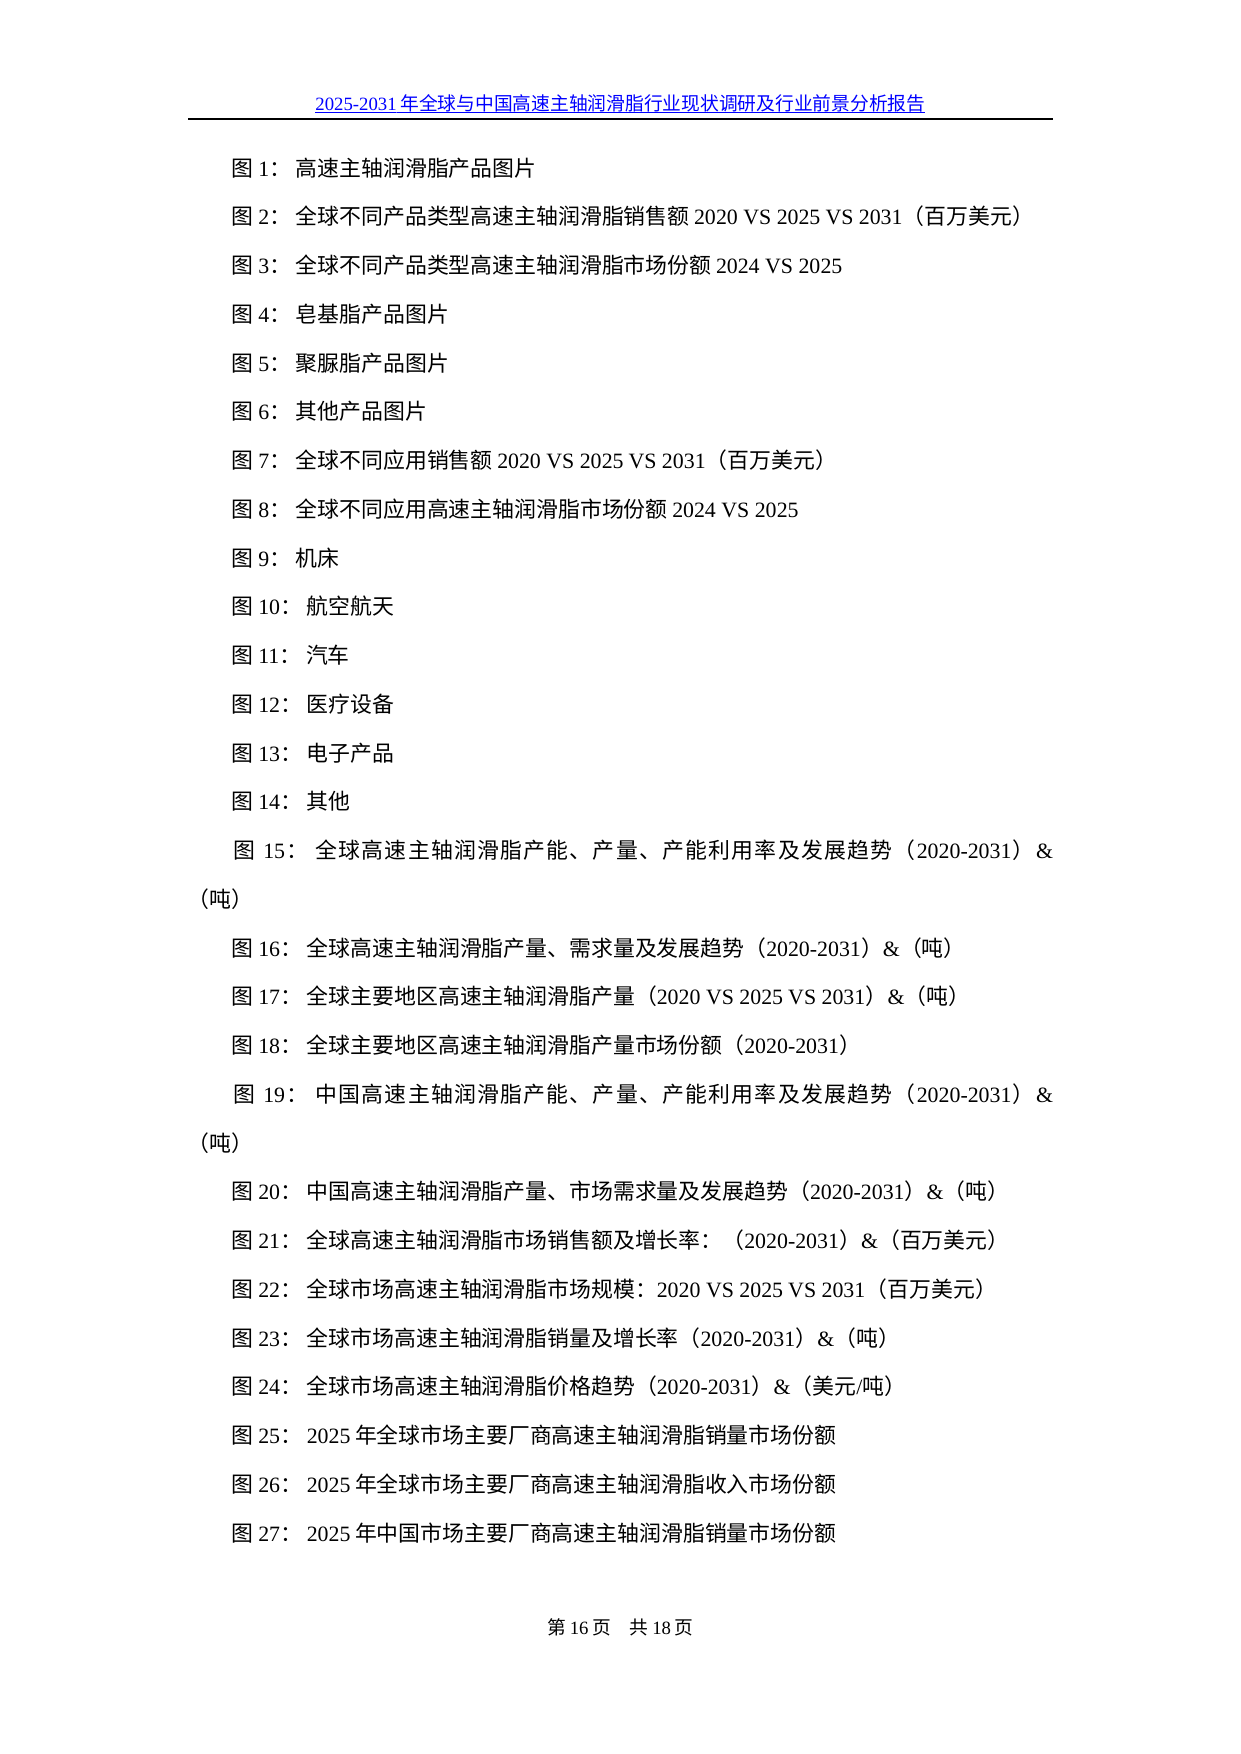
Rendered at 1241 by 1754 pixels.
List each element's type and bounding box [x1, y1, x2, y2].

text [187, 150, 1053, 1548]
